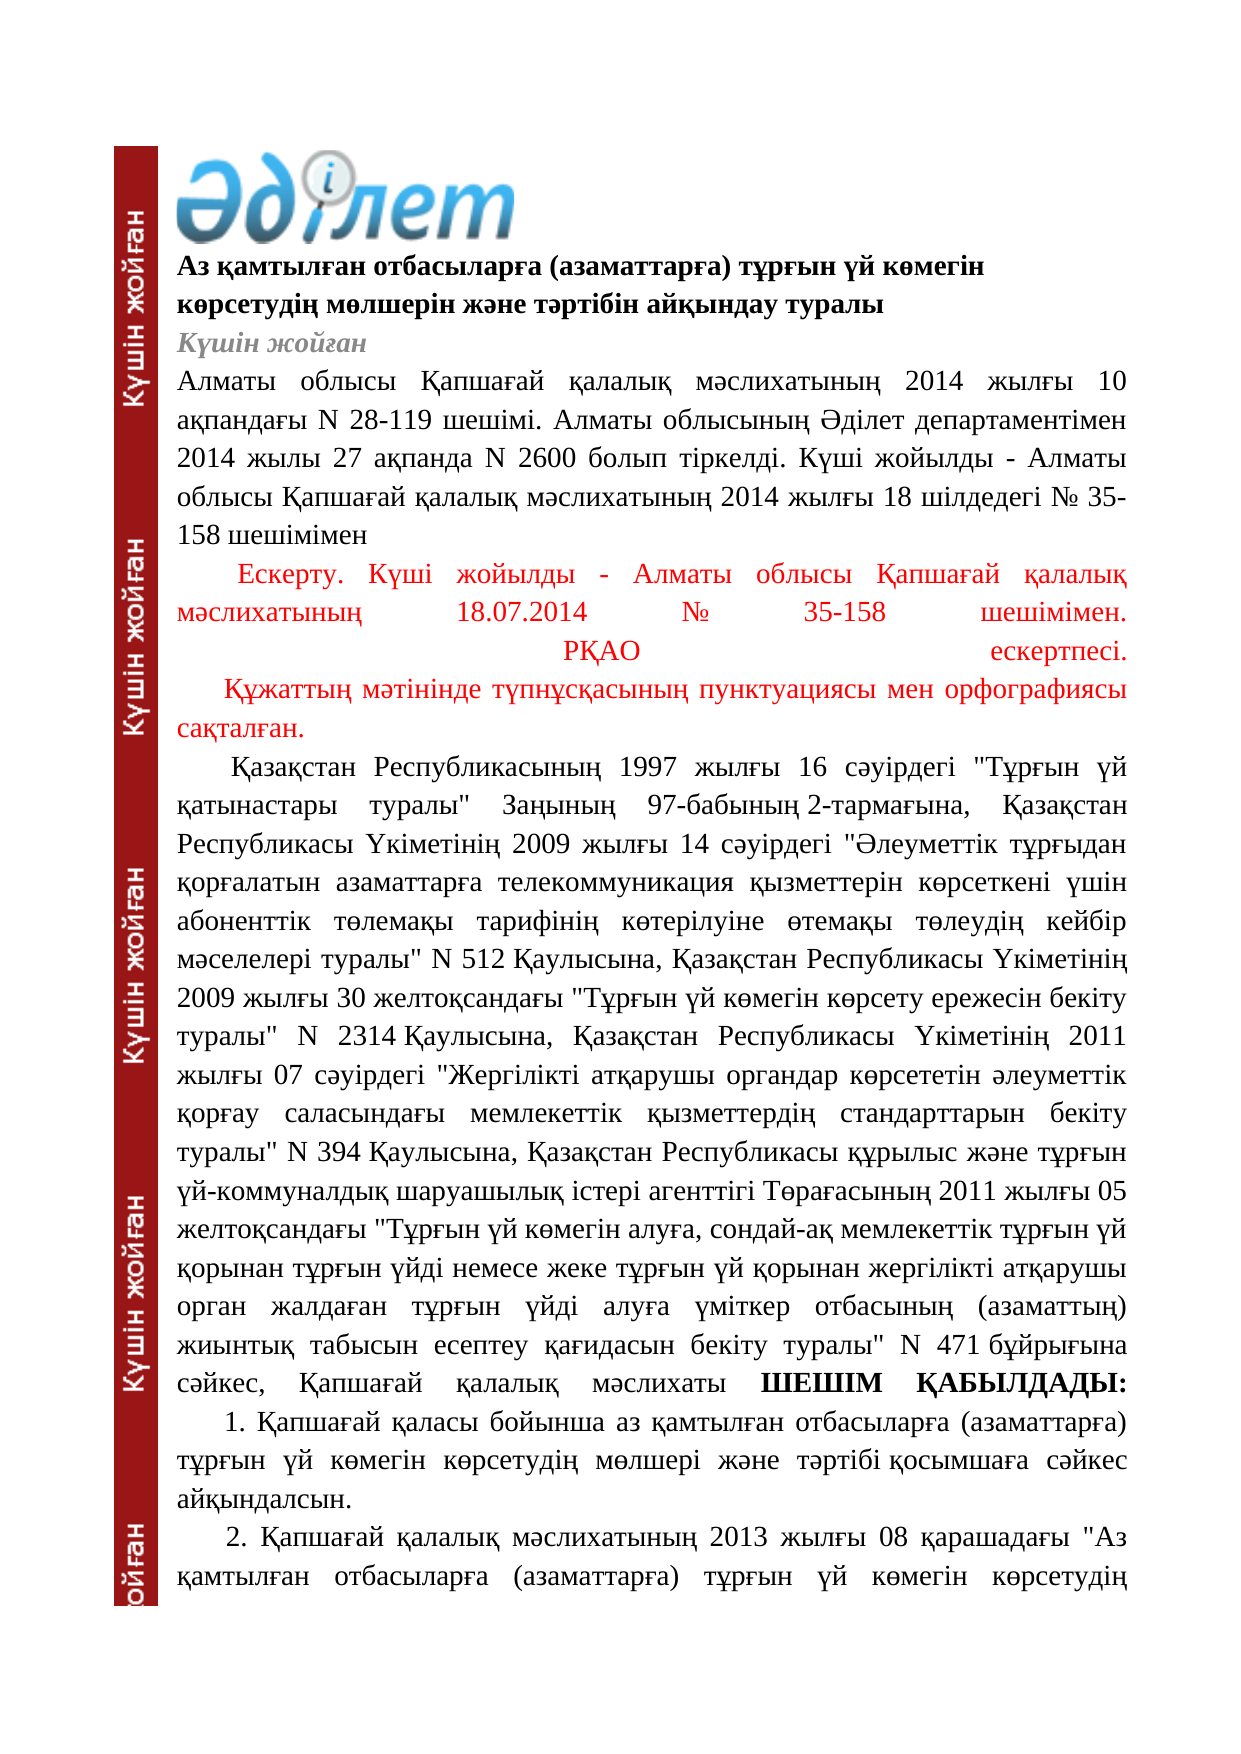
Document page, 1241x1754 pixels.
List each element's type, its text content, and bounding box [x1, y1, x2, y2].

picture [114, 1592, 158, 1606]
picture [176, 150, 515, 244]
text Күшін жойған [112, 325, 1128, 358]
text Алматы облысы Қапшағай қалалық мәслихатының 2014 жылғы 10 ақпандағы N 28-119 шешімі. Алматы облысының Әділет департаментімен 2014 жылы 27 ақпанда N 2600 болып тіркелді. Күші жойылды - Алматы облысы Қапшағай қалалық мәслихатының 2014 жылғы 18 шілдедегі № 35-158 шешімімен [112, 363, 1128, 551]
picture [114, 358, 158, 363]
text Аз қамтылған отбасыларға (азаматтарға) тұрғын үй көмегін көрсетудің мөлшерін және тәртібін айқындау туралы [112, 248, 1128, 320]
picture [114, 551, 158, 556]
picture [114, 744, 158, 749]
picture [114, 320, 158, 325]
picture [114, 146, 158, 248]
text Ескерту. Күші жойылды - Алматы облысы Қапшағай қалалық мәслихатының 18.07.2014 № 35-158 шешімімен. РҚАО ескертпесі. Құжаттың мәтінінде түпнұсқасының пунктуациясы мен орфографиясы сақталған. [112, 556, 1128, 744]
